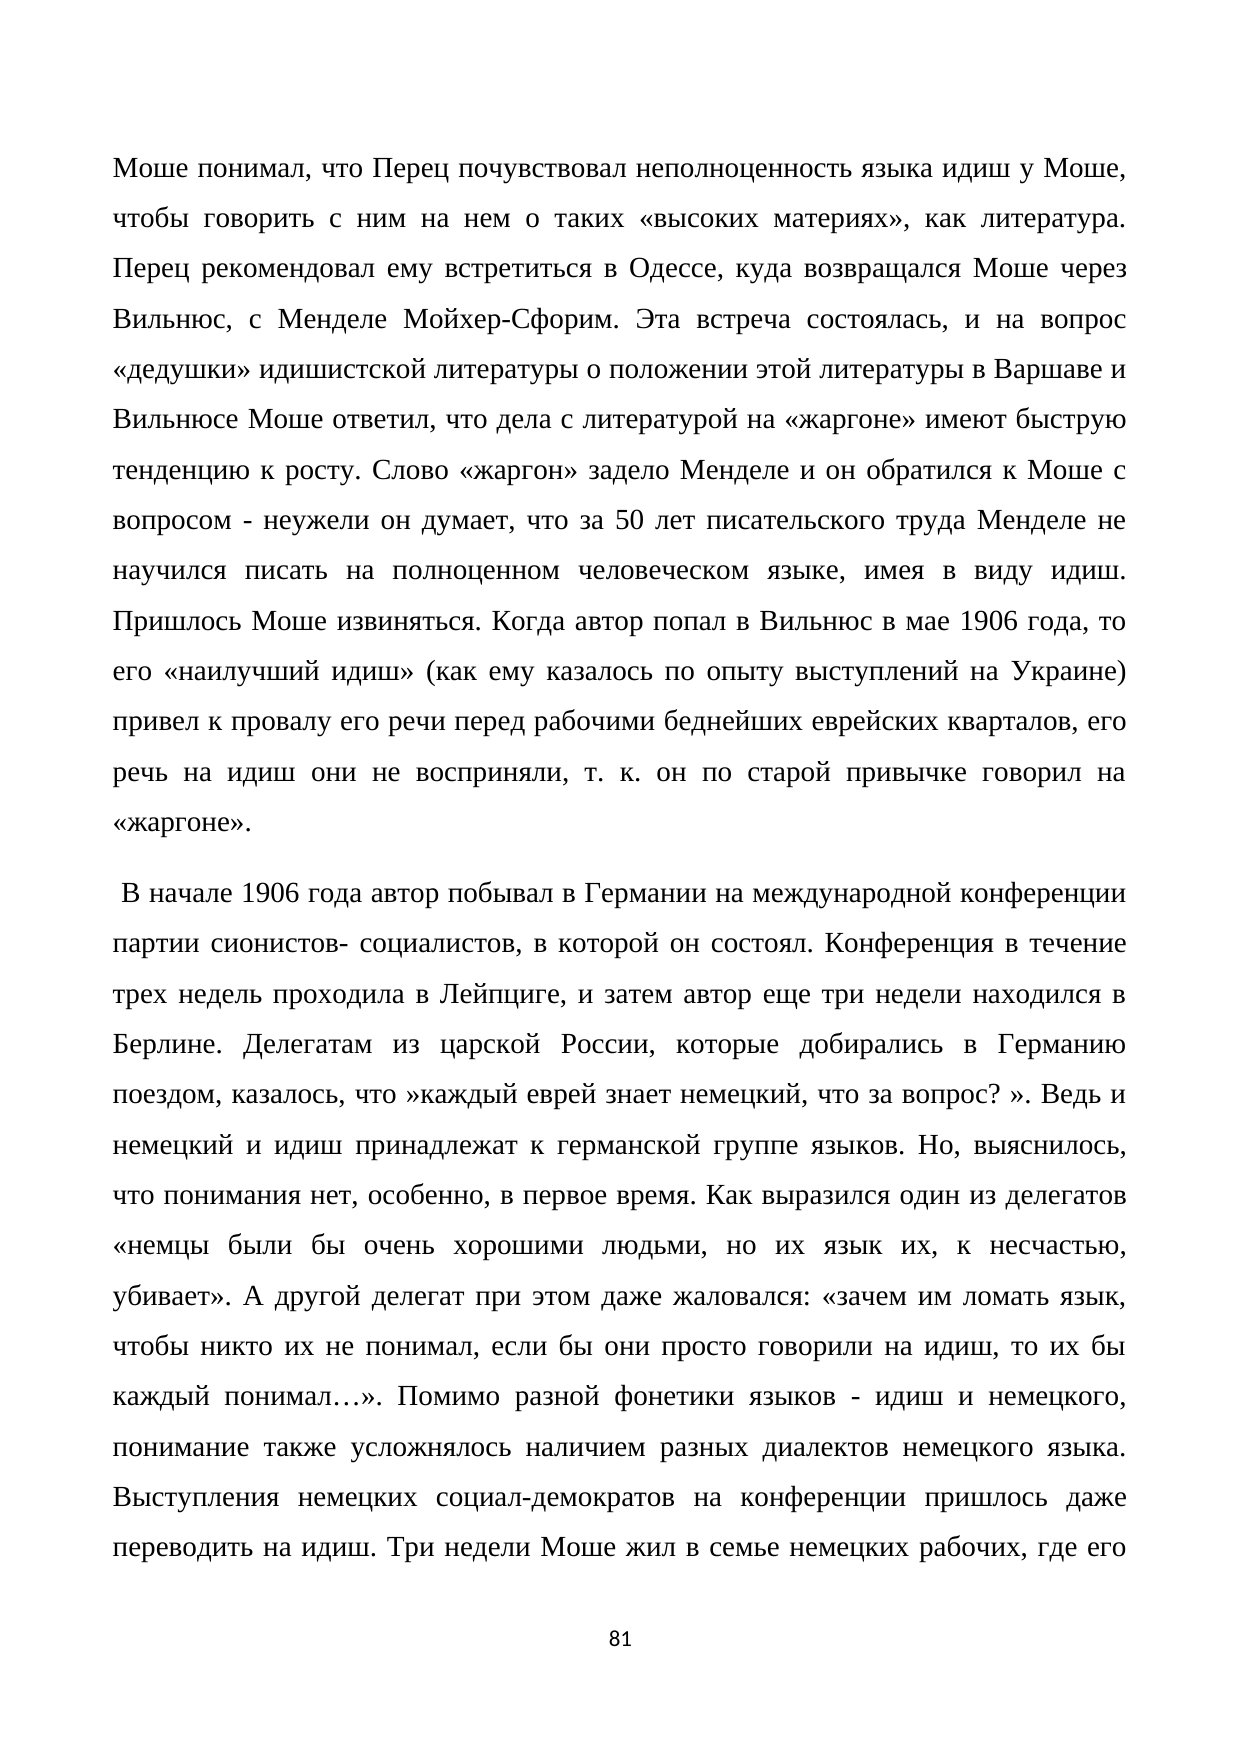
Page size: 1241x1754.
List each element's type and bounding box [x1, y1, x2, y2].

text [112, 875, 1128, 1563]
text [112, 150, 1128, 838]
